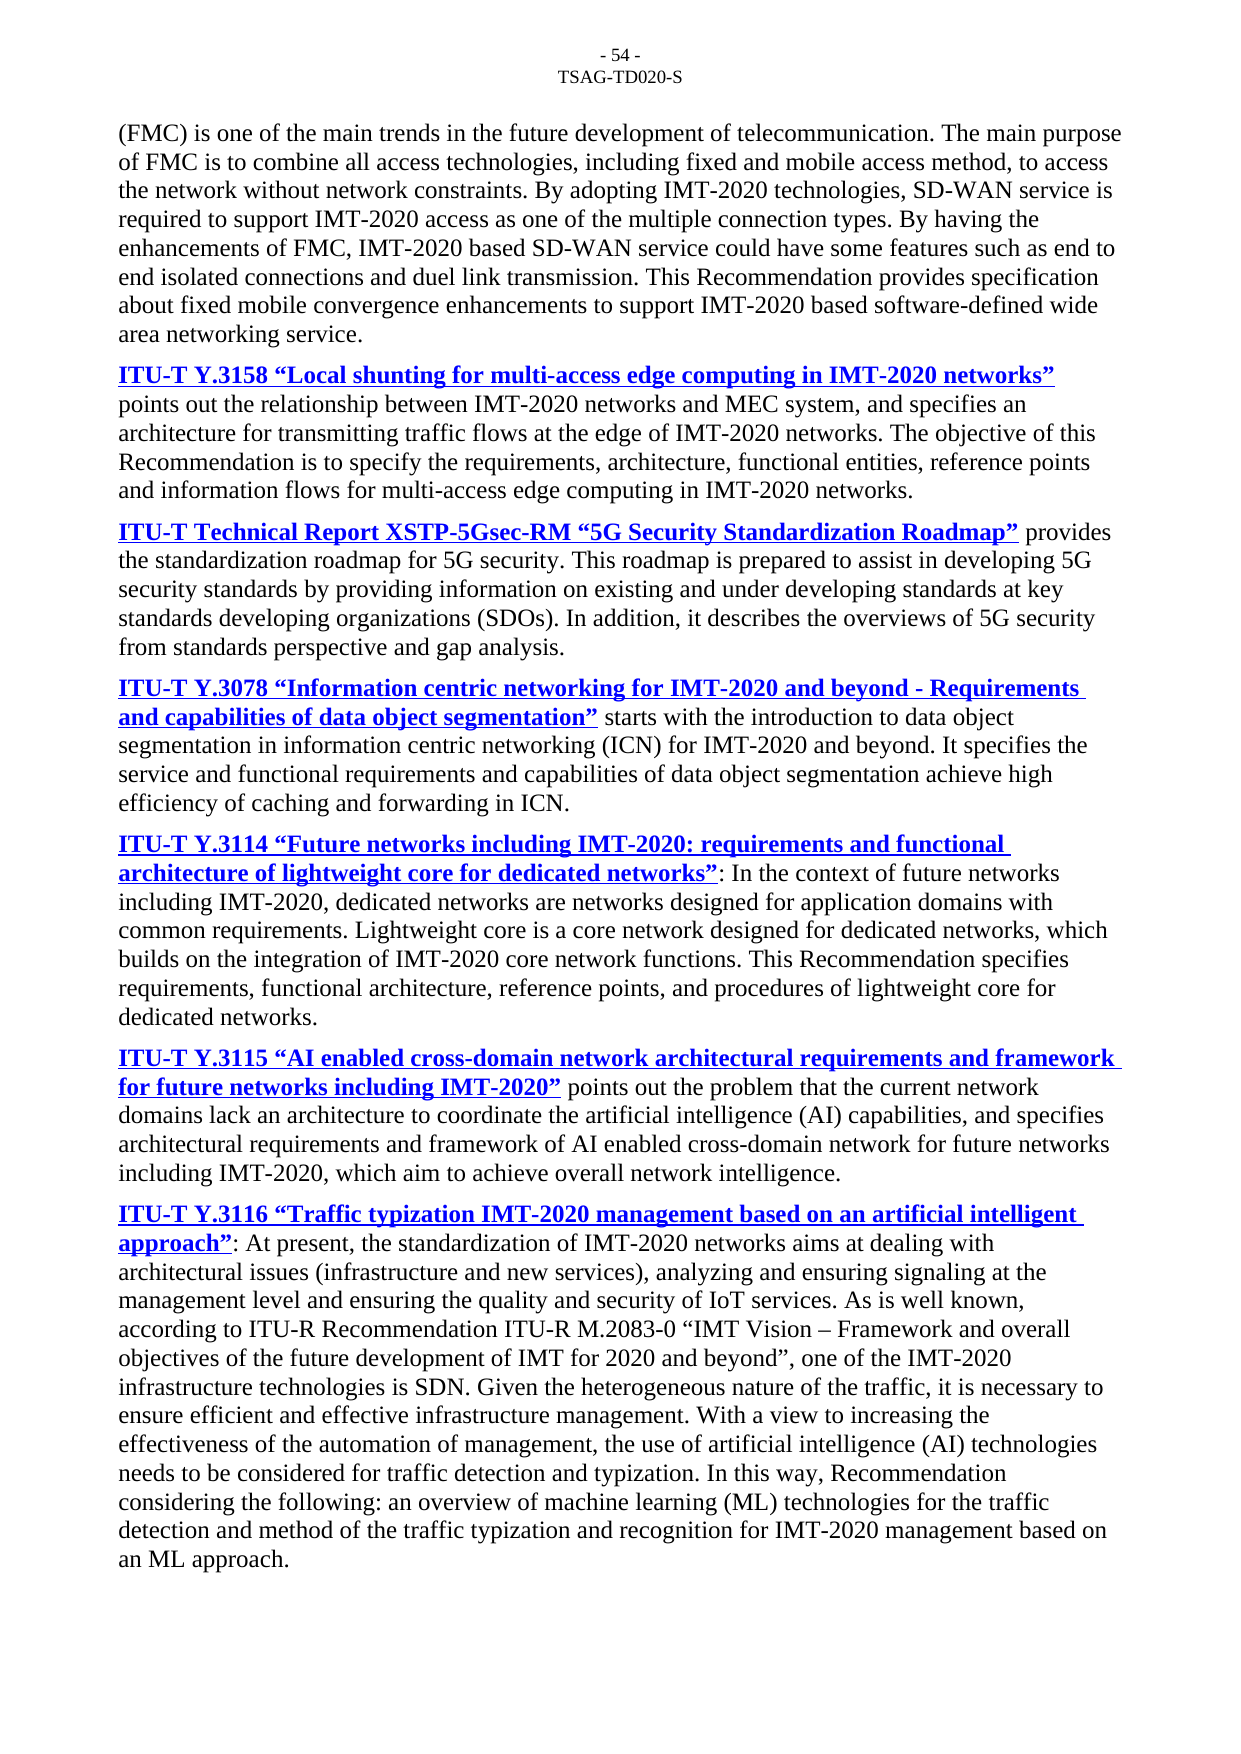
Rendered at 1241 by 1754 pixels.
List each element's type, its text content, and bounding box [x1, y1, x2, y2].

text ITU-T Y.3114 “Future networks including IMT-2020: requirements and functional architecture of lightweight core for dedicated networks”: In the context of future networks including IMT-2020, dedicated networks are networks designed for application domains with common requirements. Lightweight core is a core network designed for dedicated networks, which builds on the integration of IMT-2020 core network functions. This Recommendation specifies requirements, functional architecture, reference points, and procedures of lightweight core for dedicated networks. [118, 829, 1122, 1031]
text ITU-T Y.3115 “AI enabled cross-domain network architectural requirements and framework for future networks including IMT-2020” points out the problem that the current network domains lack an architecture to coordinate the artificial intelligence (AI) capabilities, and specifies architectural requirements and framework of AI enabled cross-domain network for future networks including IMT-2020, which aim to achieve overall network intelligence. [118, 1069, 1122, 1187]
text ITU-T Y.3116 “Traffic typization IMT-2020 management based on an artificial intelligent approach”: At present, the standardization of IMT-2020 networks aims at dealing with architectural issues (infrastructure and new services), analyzing and ensuring signaling at the management level and ensuring the quality and security of IoT services. As is well known, according to ITU-R Recommendation ITU-R M.2083-0 “IMT Vision – Framework and overall objectives of the future development of IMT for 2020 and beyond”, one of the IMT-2020 infrastructure technologies is SDN. Given the heterogeneous nature of the traffic, it is necessary to ensure efficient and effective infrastructure management. With a view to increasing the effectiveness of the automation of management, the use of artificial intelligence (AI) technologies needs to be considered for traffic detection and typization. In this way, Recommendation considering the following: an overview of machine learning (ML) technologies for the traffic detection and method of the traffic typization and recognition for IMT-2020 management based on an ML approach. [118, 1199, 1122, 1573]
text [118, 118, 1122, 348]
text ITU-T Technical Report XSTP-5Gsec-RM “5G Security Standardization Roadmap” provides the standardization roadmap for 5G security. This roadmap is prepared to assist in developing 5G security standards by providing information on existing and under developing standards at key standards developing organizations (SDOs). In addition, it describes the overviews of 5G security from standards perspective and gap analysis. [118, 517, 1122, 661]
text ITU-T Y.3158 “Local shunting for multi-access edge computing in IMT-2020 networks” points out the relationship between IMT-2020 networks and MEC system, and specifies an architecture for transmitting traffic flows at the edge of IMT-2020 networks. The objective of this Recommendation is to specify the requirements, architecture, functional entities, reference points and information flows for multi-access edge computing in IMT-2020 networks. [118, 361, 1122, 504]
text ITU-T Y.3078 “Information centric networking for IMT-2020 and beyond - Requirements and capabilities of data object segmentation” starts with the introduction to data object segmentation in information centric networking (ICN) for IMT-2020 and beyond. It specifies the service and functional requirements and capabilities of data object segmentation achieve high efficiency of caching and forwarding in ICN. [118, 673, 1122, 817]
